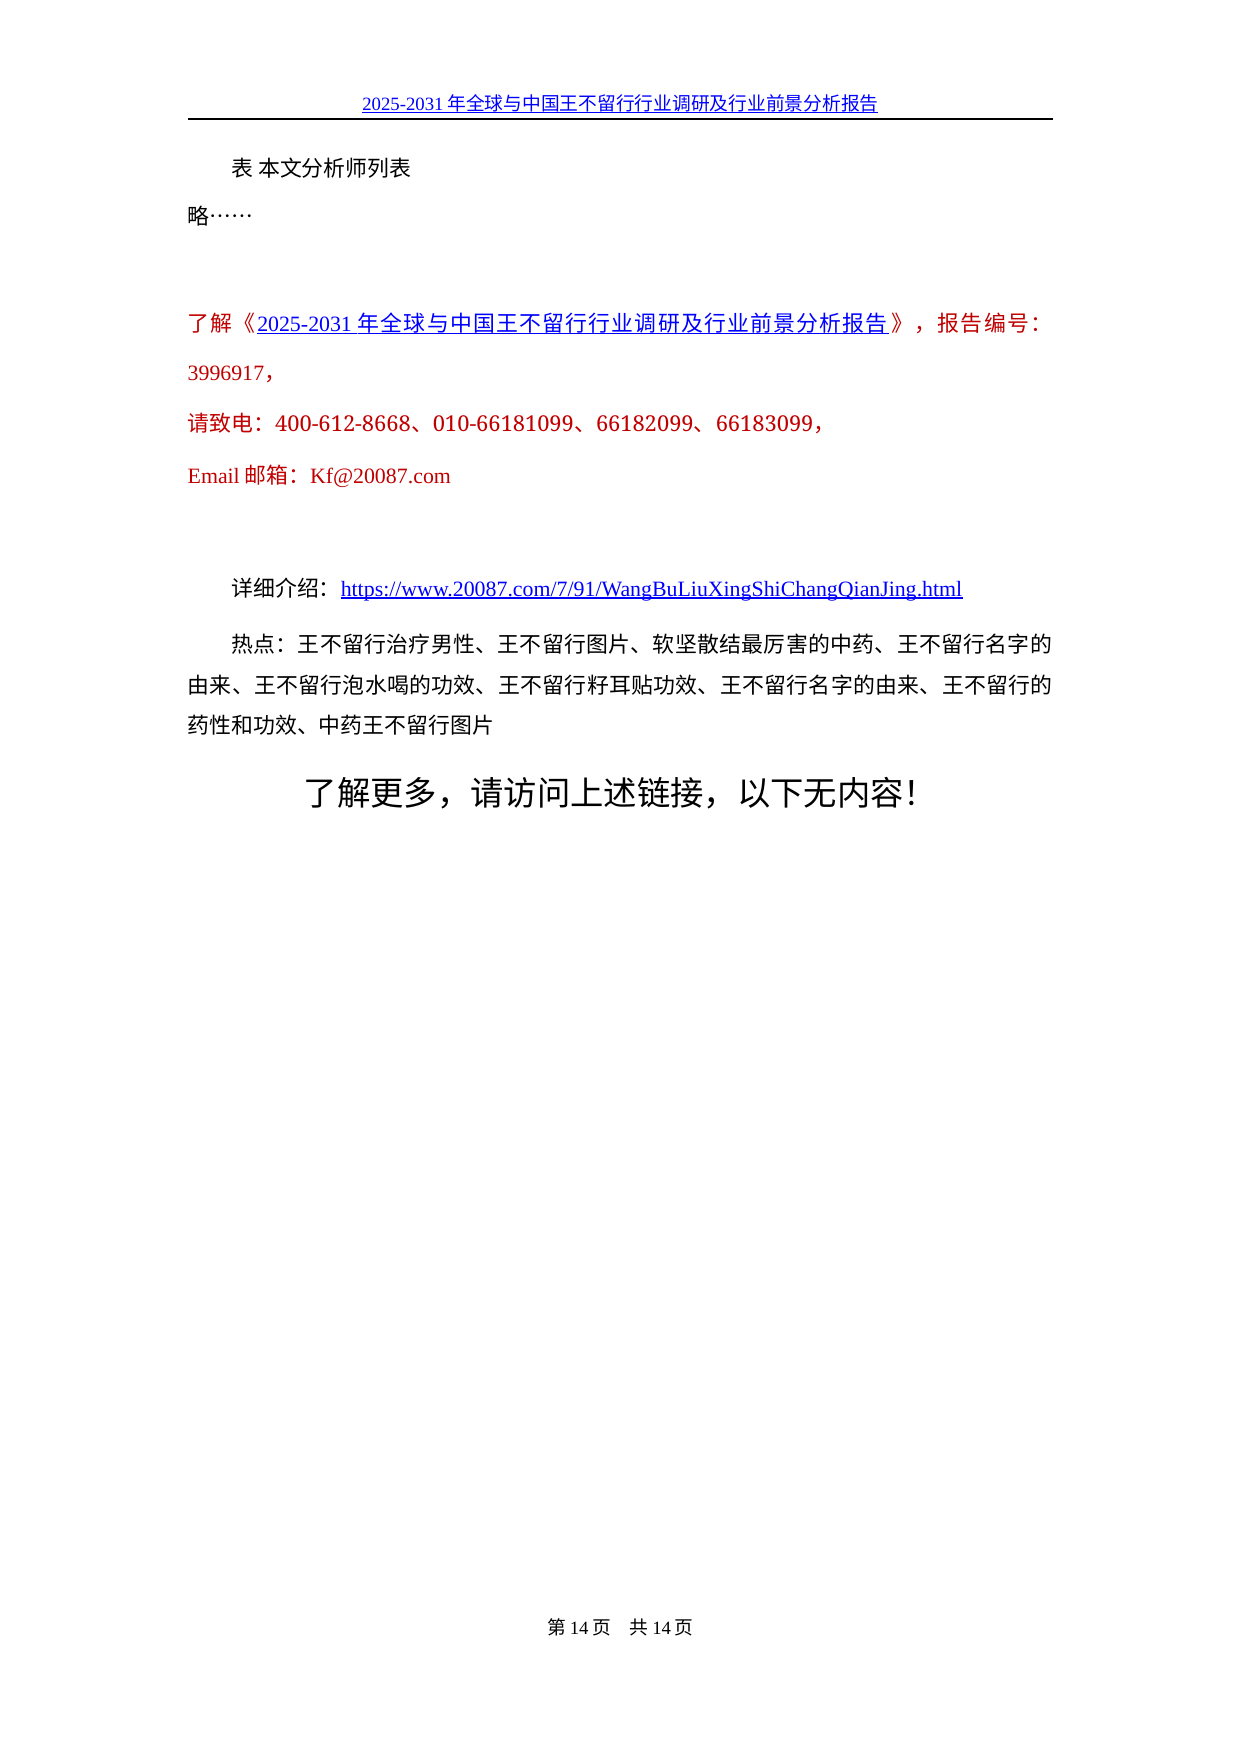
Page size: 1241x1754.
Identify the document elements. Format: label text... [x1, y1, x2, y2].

text 请致电：400-612-8668、010-66181099、66182099、66183099， [187, 406, 1053, 438]
text 热点：王不留行治疗男性、王不留行图片、软坚散结最厉害的中药、王不留行名字的由来、王不留行泡水喝的功效、王不留行籽耳贴功效、王不留行名字的由来、王不留行的药性和功效、中药王不留行图片 [187, 627, 1053, 741]
text Email邮箱：Kf@20087.com [187, 457, 1053, 490]
text 了解《2025-2031年全球与中国王不留行行业调研及行业前景分析报告》，报告编号：3996917， [187, 305, 1053, 387]
title 了解更多，请访问上述链接，以下无内容！ [187, 758, 1053, 823]
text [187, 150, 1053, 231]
text 详细介绍：https://www.20087.com/7/91/WangBuLiuXingShiChangQianJing.html [187, 570, 1053, 603]
